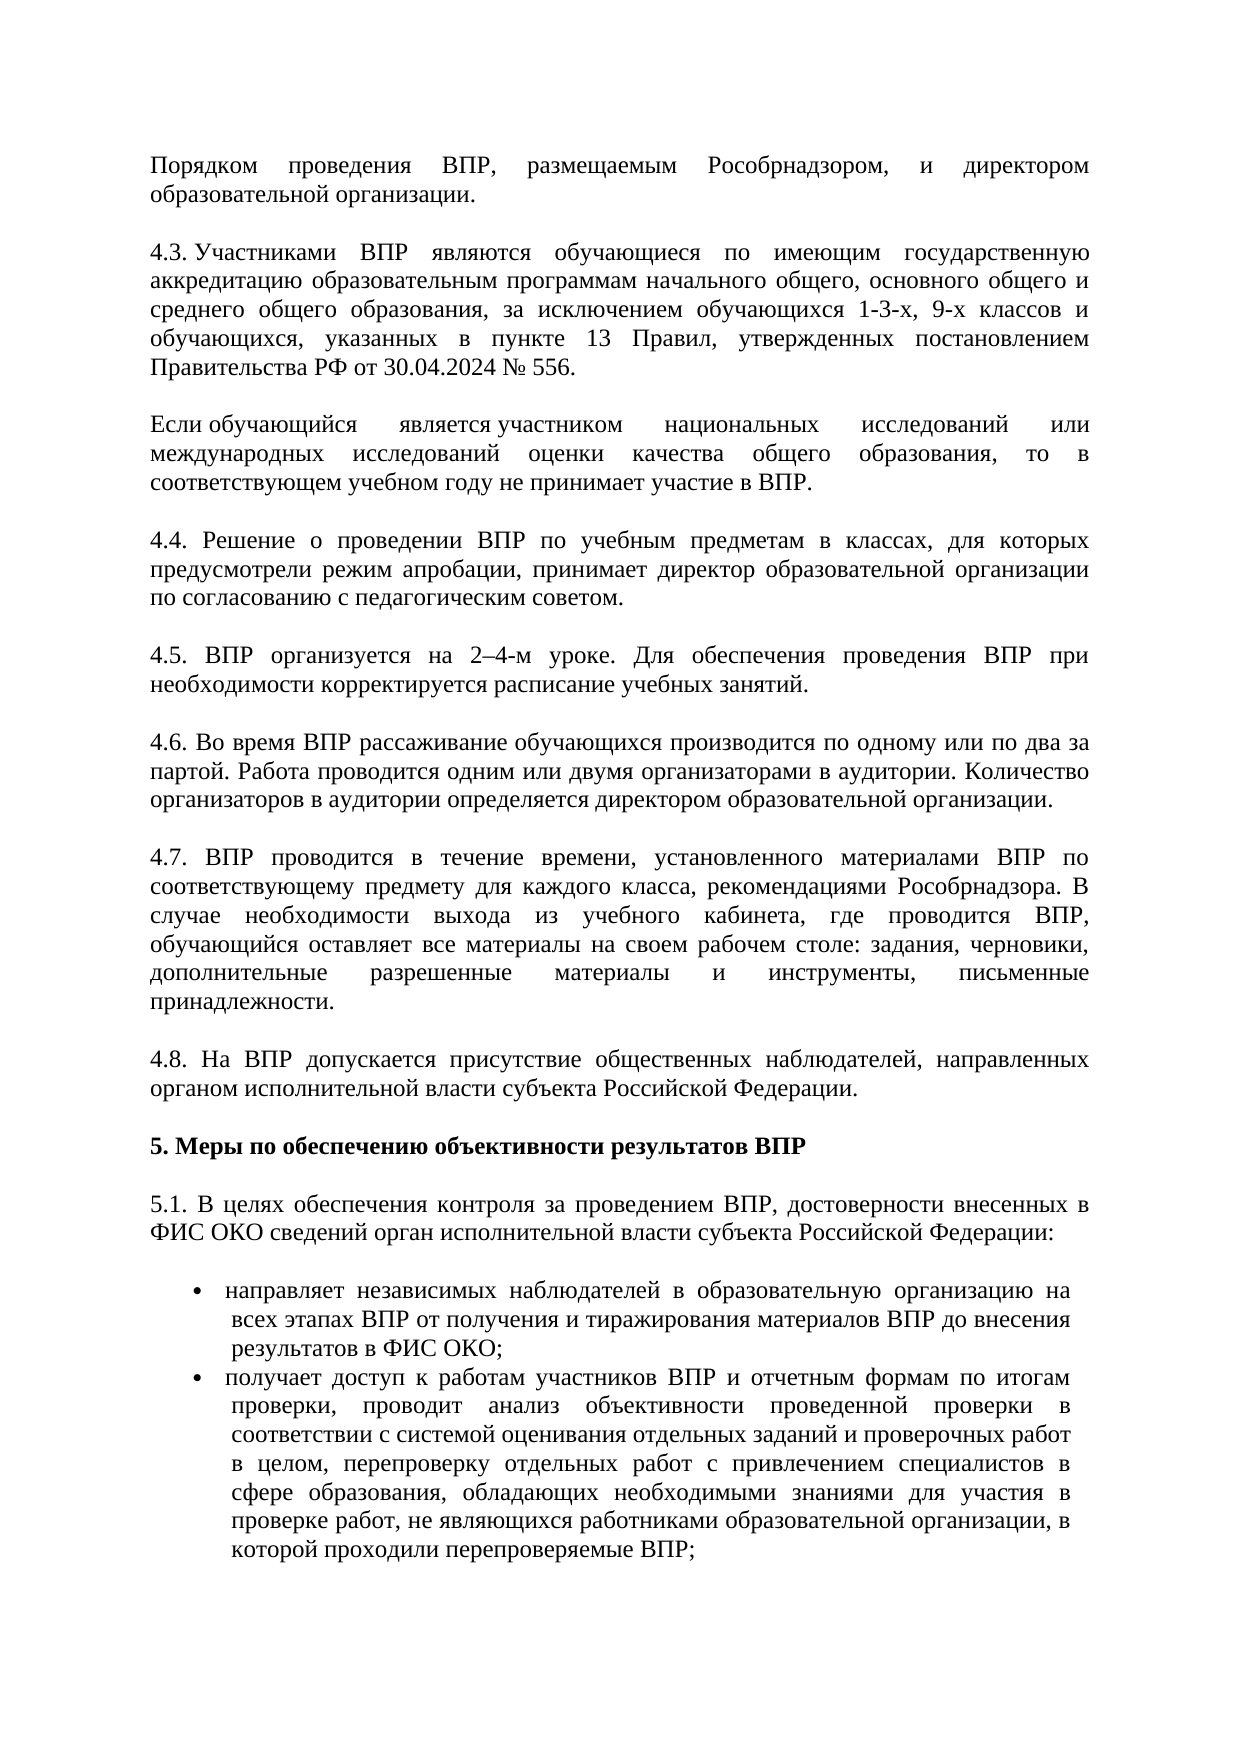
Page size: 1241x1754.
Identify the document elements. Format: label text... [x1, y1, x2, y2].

text 4.6. Во время ВПР рассаживание обучающихся производится по одному или по два за партой. Работа проводится одним или двумя организаторами в аудитории. Количество организаторов в аудитории определяется директором образовательной организации. [150, 784, 1090, 871]
text 4.5. ВПР организуется на 2–4-м уроке. Для обеспечения проведения ВПР при необходимости корректируется расписание учебных занятий. [150, 698, 1090, 755]
text 5.1. В целях обеспечения контроля за проведением ВПР, достоверности внесенных в ФИС ОКО сведений орган исполнительной власти субъекта Российской Федерации: [150, 1246, 1090, 1304]
text 4.2. Функции ответственного организатора ВПР в образовательной организации, организаторов в аудитории проведения ВПР, экспертов по проверке ВПР определяются Порядком проведения ВПР, размещаемым Рособрнадзором, и директором образовательной организации. [150, 150, 1090, 265]
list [194, 1419, 1071, 1563]
text Если обучающийся является участником национальных исследований или международных исследований оценки качества общего образования, то в соответствующем учебном году не принимает участие в ВПР. [150, 467, 1090, 553]
text 4.7. ВПР проводится в течение времени, установленного материалами ВПР по соответствующему предмету для каждого класса, рекомендациями Рособрнадзора. В случае необходимости выхода из учебного кабинета, где проводится ВПР, обучающийся оставляет все материалы на своем рабочем столе: задания, черновики, дополнительные разрешенные материалы и инструменты, письменные принадлежности. [150, 900, 1090, 1072]
text 4.3. Участниками ВПР являются обучающиеся по имеющим государственную аккредитацию образовательным программам начального общего, основного общего и среднего общего образования, за исключением обучающихся 1-3-х, 9-х классов и обучающихся, указанных в пункте 13 Правил, утвержденных постановлением Правительства РФ от 30.04.2024 № 556. [150, 294, 1090, 438]
text 4.8. На ВПР допускается присутствие общественных наблюдателей, направленных органом исполнительной власти субъекта Российской Федерации. [150, 1102, 1090, 1159]
text 5. Меры по обеспечению объективности результатов ВПР [150, 1188, 1090, 1217]
list направляет независимых наблюдателей в образовательную организацию на всех этапах ВПР от получения и тиражирования материалов ВПР до внесения результатов в ФИС ОКО; [194, 1333, 1071, 1419]
text 4.4. Решение о проведении ВПР по учебным предметам в классах, для которых предусмотрели режим апробации, принимает директор образовательной организации по согласованию с педагогическим советом. [150, 582, 1090, 669]
